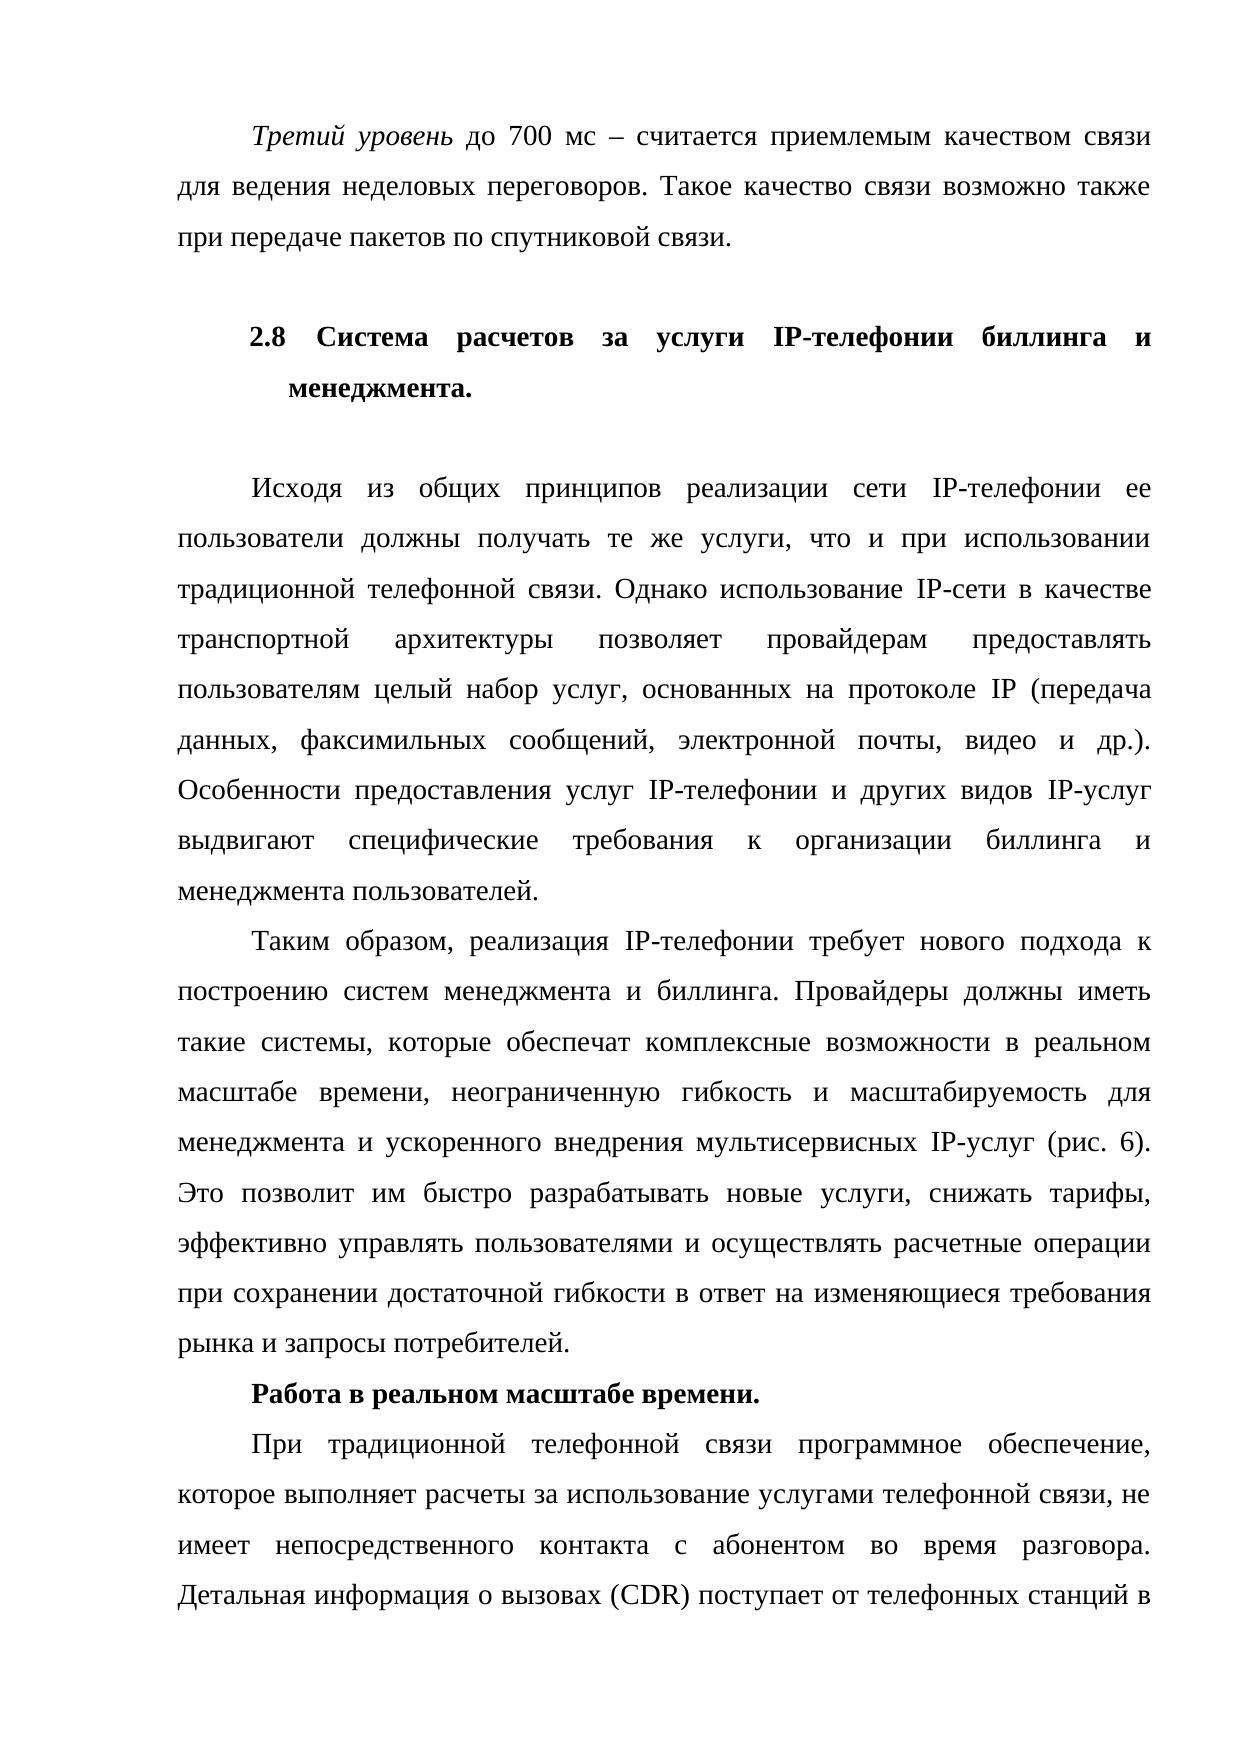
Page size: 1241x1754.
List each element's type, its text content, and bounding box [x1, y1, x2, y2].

text Таким образом, реализация IP-телефонии требует нового подхода к построению систем менеджмента и биллинга. Провайдеры должны иметь такие системы, которые обеспечат комплексные возможности в реальном масштабе времени, неограниченную гибкость и масштабируемость для менеджмента и ускоренного внедрения мультисервисных IP-услуг (рис. 6). Это позволит им быстро разрабатывать новые услуги, снижать тарифы, эффективно управлять пользователями и осуществлять расчетные операции при сохранении достаточной гибкости в ответ на изменяющиеся требования рынка и запросы потребителей. [177, 923, 1152, 1359]
text Работа в реальном масштабе времени. [177, 1376, 1152, 1409]
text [177, 1426, 1152, 1611]
list Система расчетов за услуги IP-телефонии биллинга и менеджмента. [249, 319, 1152, 403]
text Третий уровень до 700 мс – считается приемлемым качеством связи для ведения неделовых переговоров. Такое качество связи возможно также при передаче пакетов по спутниковой связи. [177, 118, 1152, 252]
text Исходя из общих принципов реализации сети IP-телефонии ее пользователи должны получать те же услуги, что и при использовании традиционной телефонной связи. Однако использование IP-сети в качестве транспортной архитектуры позволяет провайдерам предоставлять пользователям целый набор услуг, основанных на протоколе IP (передача данных, факсимильных сообщений, электронной почты, видео и др.). Особенности предоставления услуг IP-телефонии и других видов IP-услуг выдвигают специфические требования к организации биллинга и менеджмента пользователей. [177, 470, 1152, 906]
